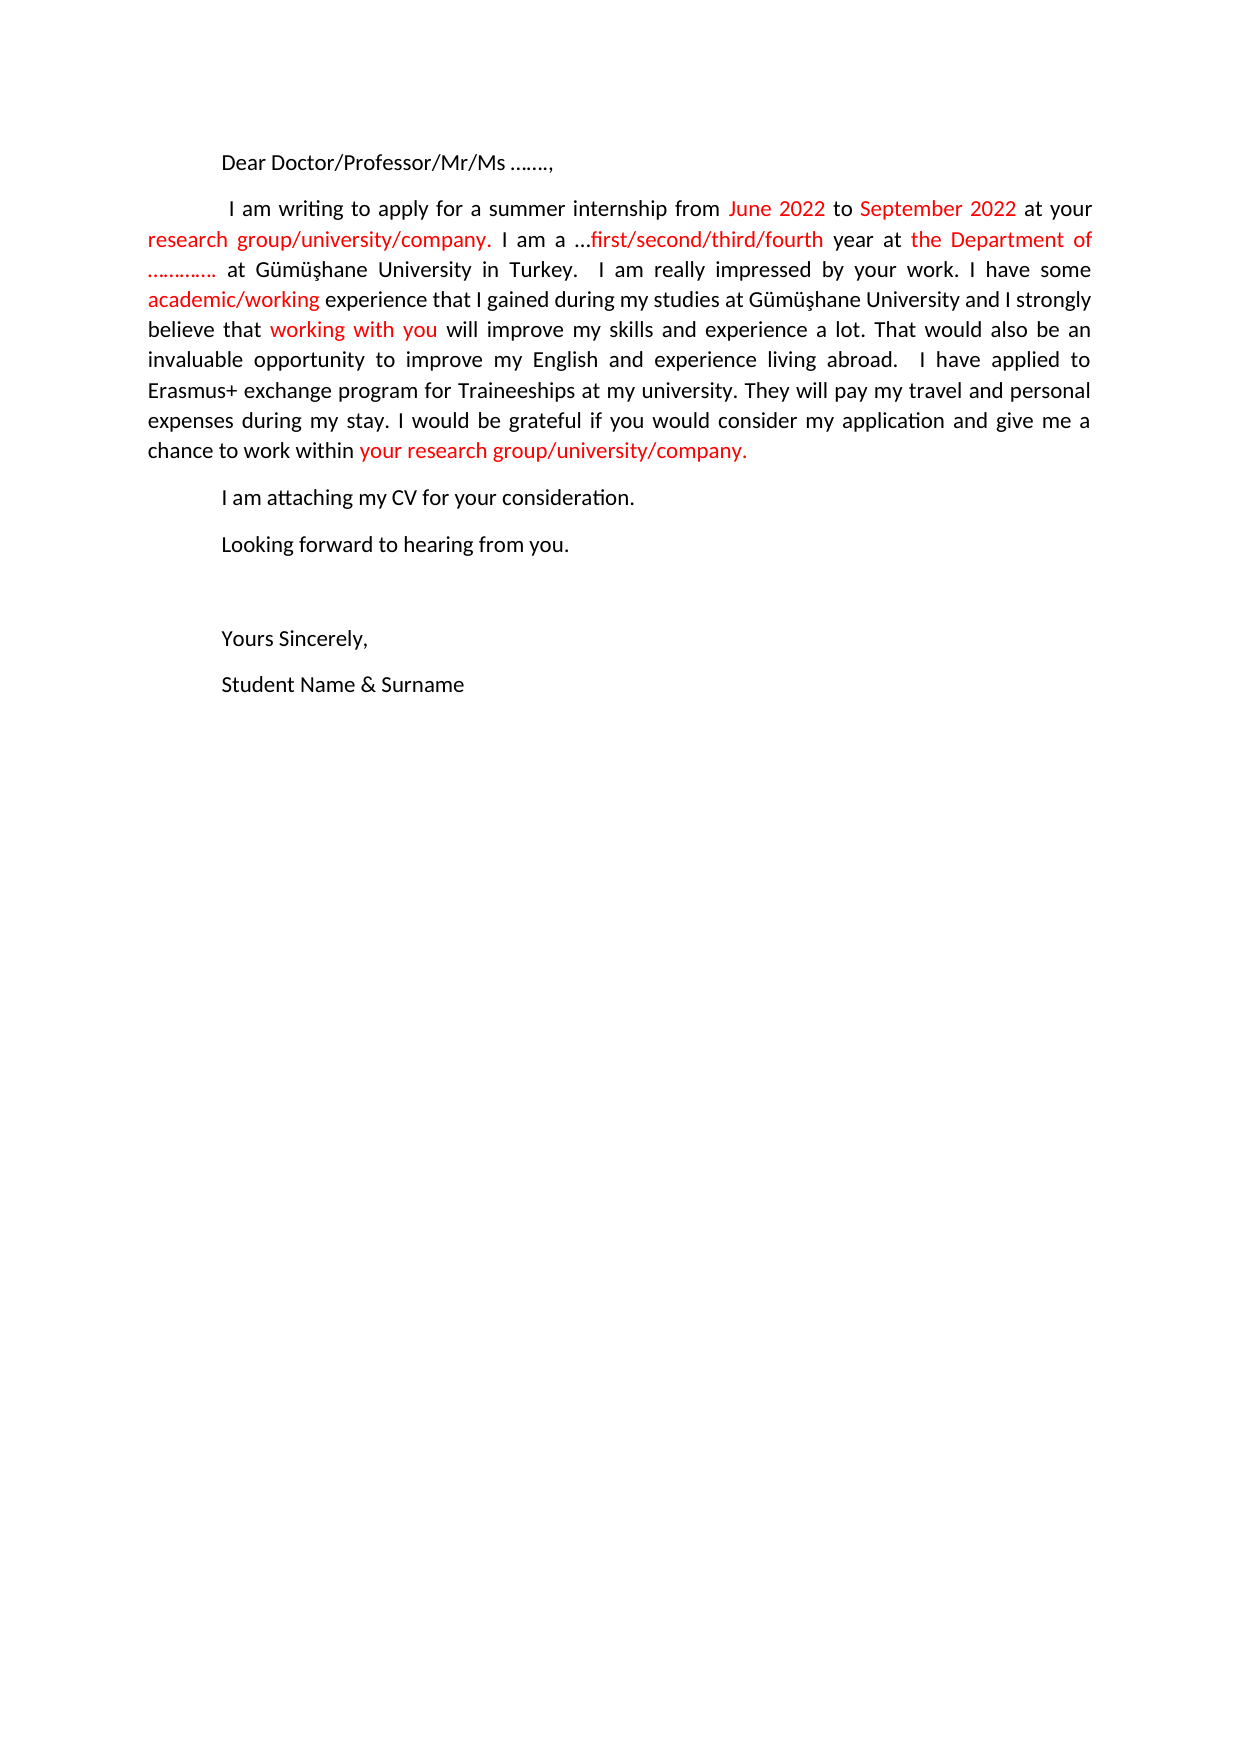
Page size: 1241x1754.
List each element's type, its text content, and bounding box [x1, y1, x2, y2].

text Looking forward to hearing from you. [148, 530, 1093, 558]
text Yours Sincerely, [148, 624, 1093, 652]
text Dear Doctor/Professor/Mr/Ms ……., [148, 148, 1093, 176]
text I am attaching my CV for your consideration. [148, 483, 1093, 511]
text Student Name & Surname [148, 671, 1093, 698]
text I am writing to apply for a summer internship from June 2022 to September 2022 at your research group/university/company. I am a …first/second/third/fourth year at the Department of …………. at Gümüşhane University in Turkey. I am really impressed by your work. I have some academic/working experience that I gained during my studies at Gümüşhane University and I strongly believe that working with you will improve my skills and experience a lot. That would also be an invaluable opportunity to improve my English and experience living abroad. I have applied to Erasmus+ exchange program for Traineeships at my university. They will pay my travel and personal expenses during my stay. I would be grateful if you would consider my application and give me a chance to work within your research group/university/company. [148, 194, 1093, 464]
